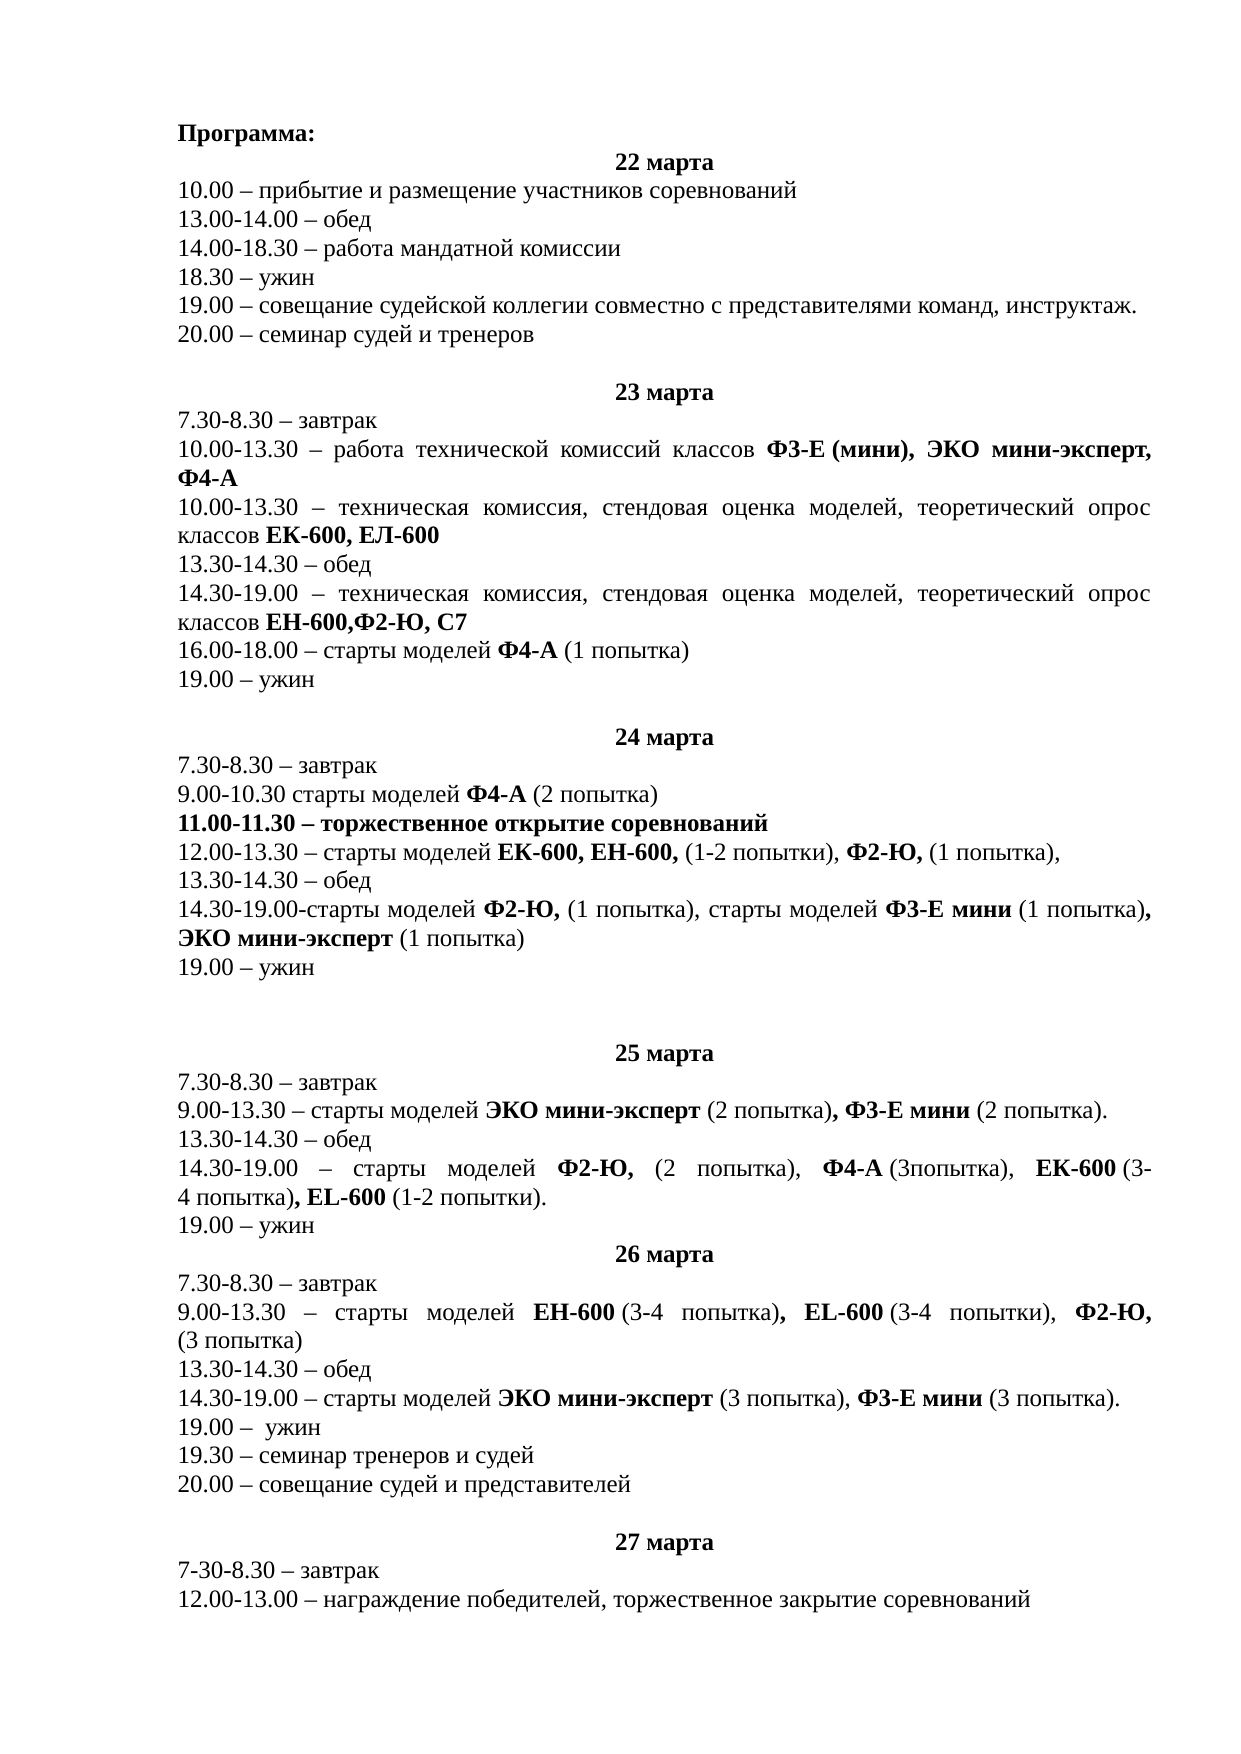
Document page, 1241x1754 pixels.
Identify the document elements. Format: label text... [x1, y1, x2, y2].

text 16.00-18.00 – старты моделей Ф4-А (1 попытка) [177, 636, 1152, 664]
text 7.30-8.30 – завтрак [177, 406, 1152, 434]
text 19.00 – ужин [177, 664, 1152, 693]
text 7.30-8.30 – завтрак [177, 751, 1152, 779]
text 19.00 – совещание судейской коллегии совместно с представителями команд, инструктаж. [177, 291, 1152, 319]
text 13.30-14.30 – обед [177, 866, 1152, 894]
text 10.00-13.30 – работа технической комиссий классов Ф3-Е (мини), ЭКО мини-эксперт, Ф4-А [177, 434, 1152, 492]
text 18.30 – ужин [177, 262, 1152, 291]
text 14.30-19.00 – старты моделей ЭКО мини-эксперт (3 попытка), Ф3-Е мини (3 попытка). [177, 1383, 1152, 1412]
text 14.30-19.00 – техническая комиссия, стендовая оценка моделей, теоретический опрос классов ЕН-600,Ф2-Ю, С7 [177, 578, 1152, 636]
text 10.00-13.30 – техническая комиссия, стендовая оценка моделей, теоретический опрос классов ЕК-600, ЕЛ-600 [177, 492, 1152, 549]
text 20.00 – семинар судей и тренеров [177, 319, 1152, 348]
text 26 марта [177, 1239, 1152, 1268]
text 7.30-8.30 – завтрак [177, 1268, 1152, 1297]
text 13.30-14.30 – обед [177, 1124, 1152, 1153]
text 19.00 – ужин [177, 1412, 1152, 1441]
text 12.00-13.30 – старты моделей ЕК-600, ЕН-600, (1-2 попытки), Ф2-Ю, (1 попытка), [177, 837, 1152, 866]
text 7.30-8.30 – завтрак [177, 1067, 1152, 1096]
text 12.00-13.00 – награждение победителей, торжественное закрытие соревнований [177, 1584, 1152, 1613]
text 14.30-19.00-старты моделей Ф2-Ю, (1 попытка), старты моделей Ф3-Е мини (1 попытка), ЭКО мини-эксперт (1 попытка) [177, 894, 1152, 952]
text 9.00-13.30 – старты моделей ЭКО мини-эксперт (2 попытка), Ф3-Е мини (2 попытка). [177, 1096, 1152, 1124]
text 19.00 – ужин [177, 952, 1152, 981]
text 14.30-19.00 – старты моделей Ф2-Ю, (2 попытка), Ф4-А (3попытка), ЕК-600 (3-4 попытка), ЕL-600 (1-2 попытки). [177, 1153, 1152, 1211]
text 9.00-10.30 старты моделей Ф4-А (2 попытка) [177, 779, 1152, 808]
text 25 марта [177, 1038, 1152, 1067]
text 11.00-11.30 – торжественное открытие соревнований [177, 808, 1152, 837]
text 19.30 – семинар тренеров и судей [177, 1441, 1152, 1469]
text 27 марта [177, 1527, 1152, 1556]
text 13.00-14.00 – обед [177, 204, 1152, 233]
text 9.00-13.30 – старты моделей ЕН-600 (3-4 попытка), ЕL-600 (3-4 попытки), Ф2-Ю, (3 попытка) [177, 1297, 1152, 1354]
text Программа: [177, 118, 1152, 147]
text 10.00 – прибытие и размещение участников соревнований [177, 176, 1152, 204]
text 14.00-18.30 – работа мандатной комиссии [177, 233, 1152, 262]
text 24 марта [177, 722, 1152, 751]
text 19.00 – ужин [177, 1211, 1152, 1239]
text 23 марта [177, 377, 1152, 406]
text 13.30-14.30 – обед [177, 1354, 1152, 1383]
text 22 марта [177, 147, 1152, 176]
text 7-30-8.30 – завтрак [177, 1556, 1152, 1584]
text 13.30-14.30 – обед [177, 549, 1152, 578]
text 20.00 – совещание судей и представителей [177, 1469, 1152, 1498]
